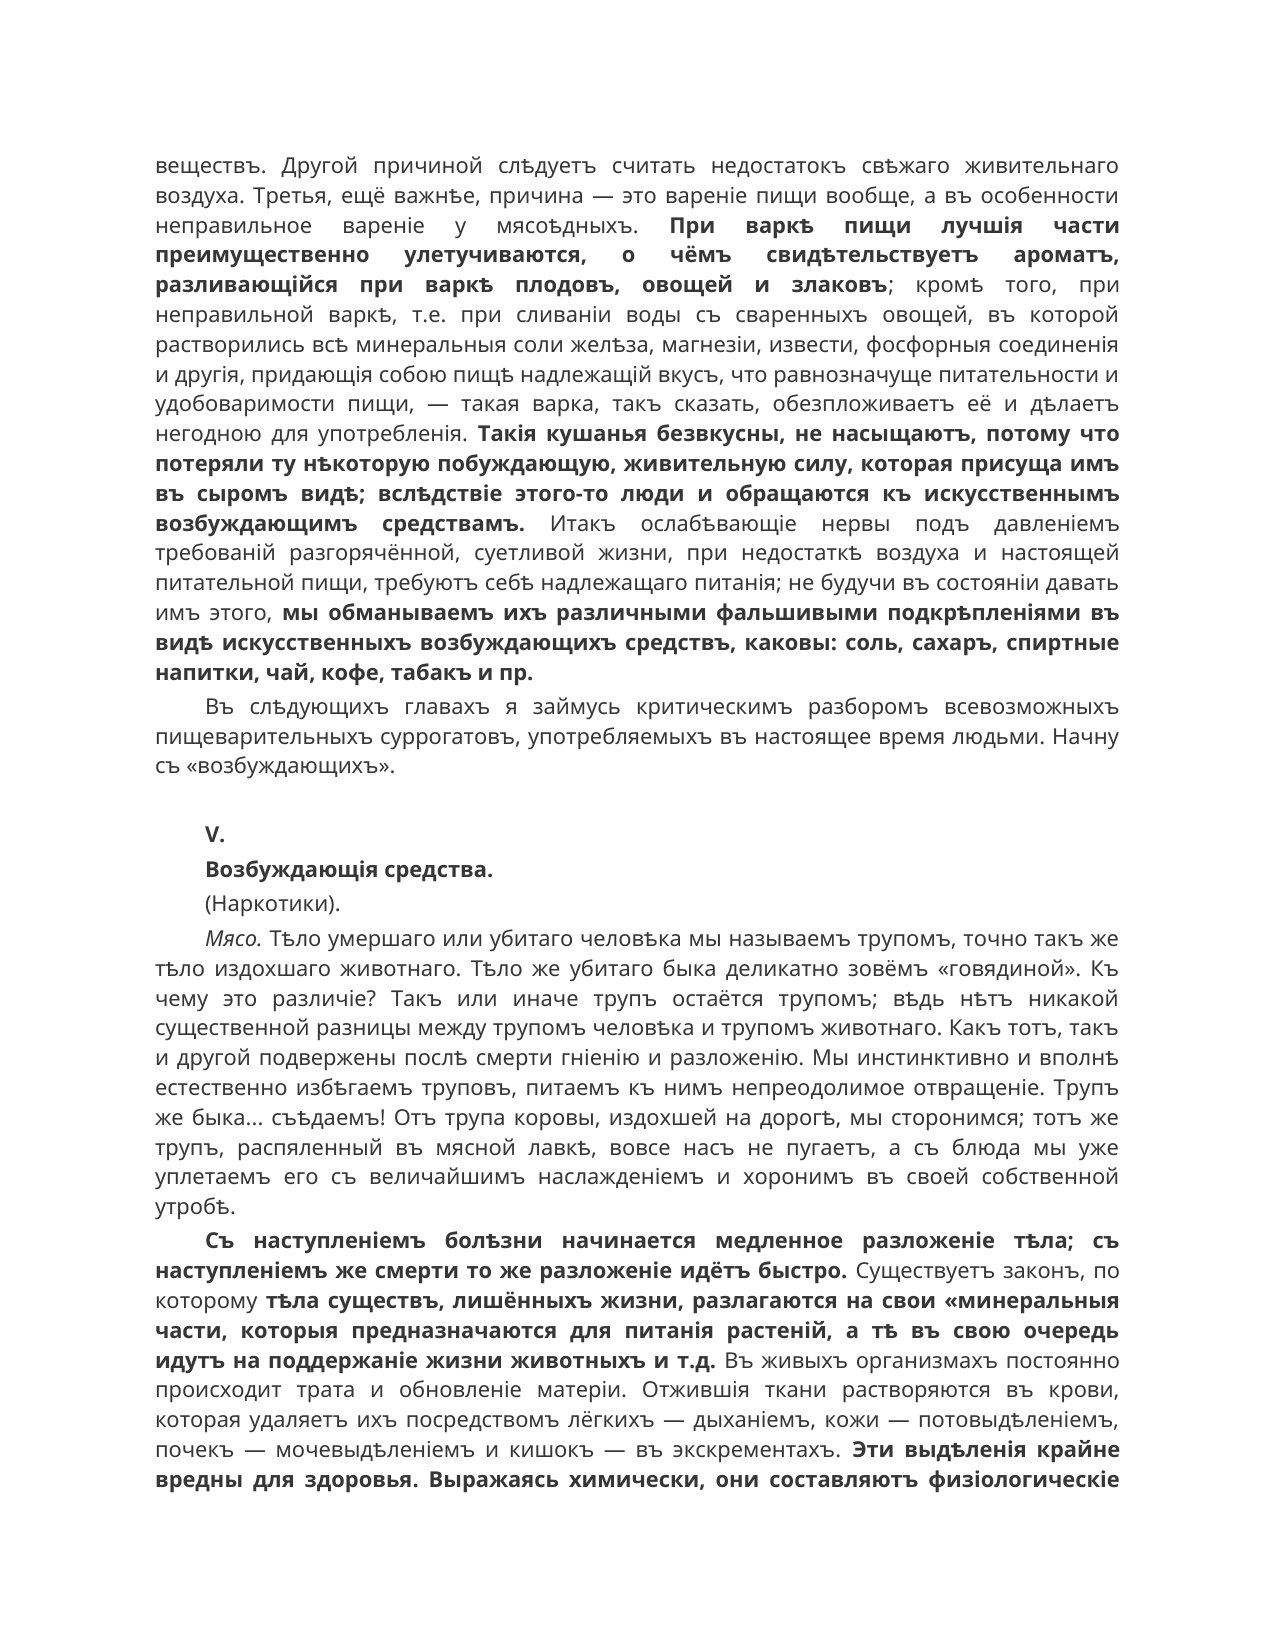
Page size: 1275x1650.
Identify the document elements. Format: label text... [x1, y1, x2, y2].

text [155, 150, 1120, 686]
text Въ слѣдующихъ главахъ я займусь критическимъ разборомъ всевозможныхъ пищеварительныхъ суррогатовъ, употребляемыхъ въ настоящее время людьми. Начну съ «возбуждающихъ». [155, 691, 1120, 780]
text V. [155, 819, 1120, 849]
text (Наркотики). [155, 888, 1120, 918]
text Мясо. Тѣло умершаго или убитаго человѣка мы называемъ трупомъ, точно такъ же тѣло издохшаго животнаго. Тѣло же убитаго быка деликатно зовёмъ «говядиной». Къ чему это различіе? Такъ или иначе трупъ остаётся трупомъ; вѣдь нѣтъ никакой существенной разницы между трупомъ человѣка и трупомъ животнаго. Какъ тотъ, такъ и другой подвержены послѣ смерти гніенію и разложенію. Мы инстинктивно и вполнѣ естественно избѣгаемъ труповъ, питаемъ къ нимъ непреодолимое отвращеніе. Трупъ же быка... съѣдаемъ! Отъ трупа коровы, издохшей на дорогѣ, мы сторонимся; тотъ же трупъ, распяленный въ мясной лавкѣ, вовсе насъ не пугаетъ, а съ блюда мы уже уплетаемъ его съ величайшимъ наслажденіемъ и хоронимъ въ своей собственной утробѣ. [155, 923, 1120, 1221]
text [155, 1226, 1120, 1494]
text Возбуждающія средства. [155, 854, 1120, 884]
